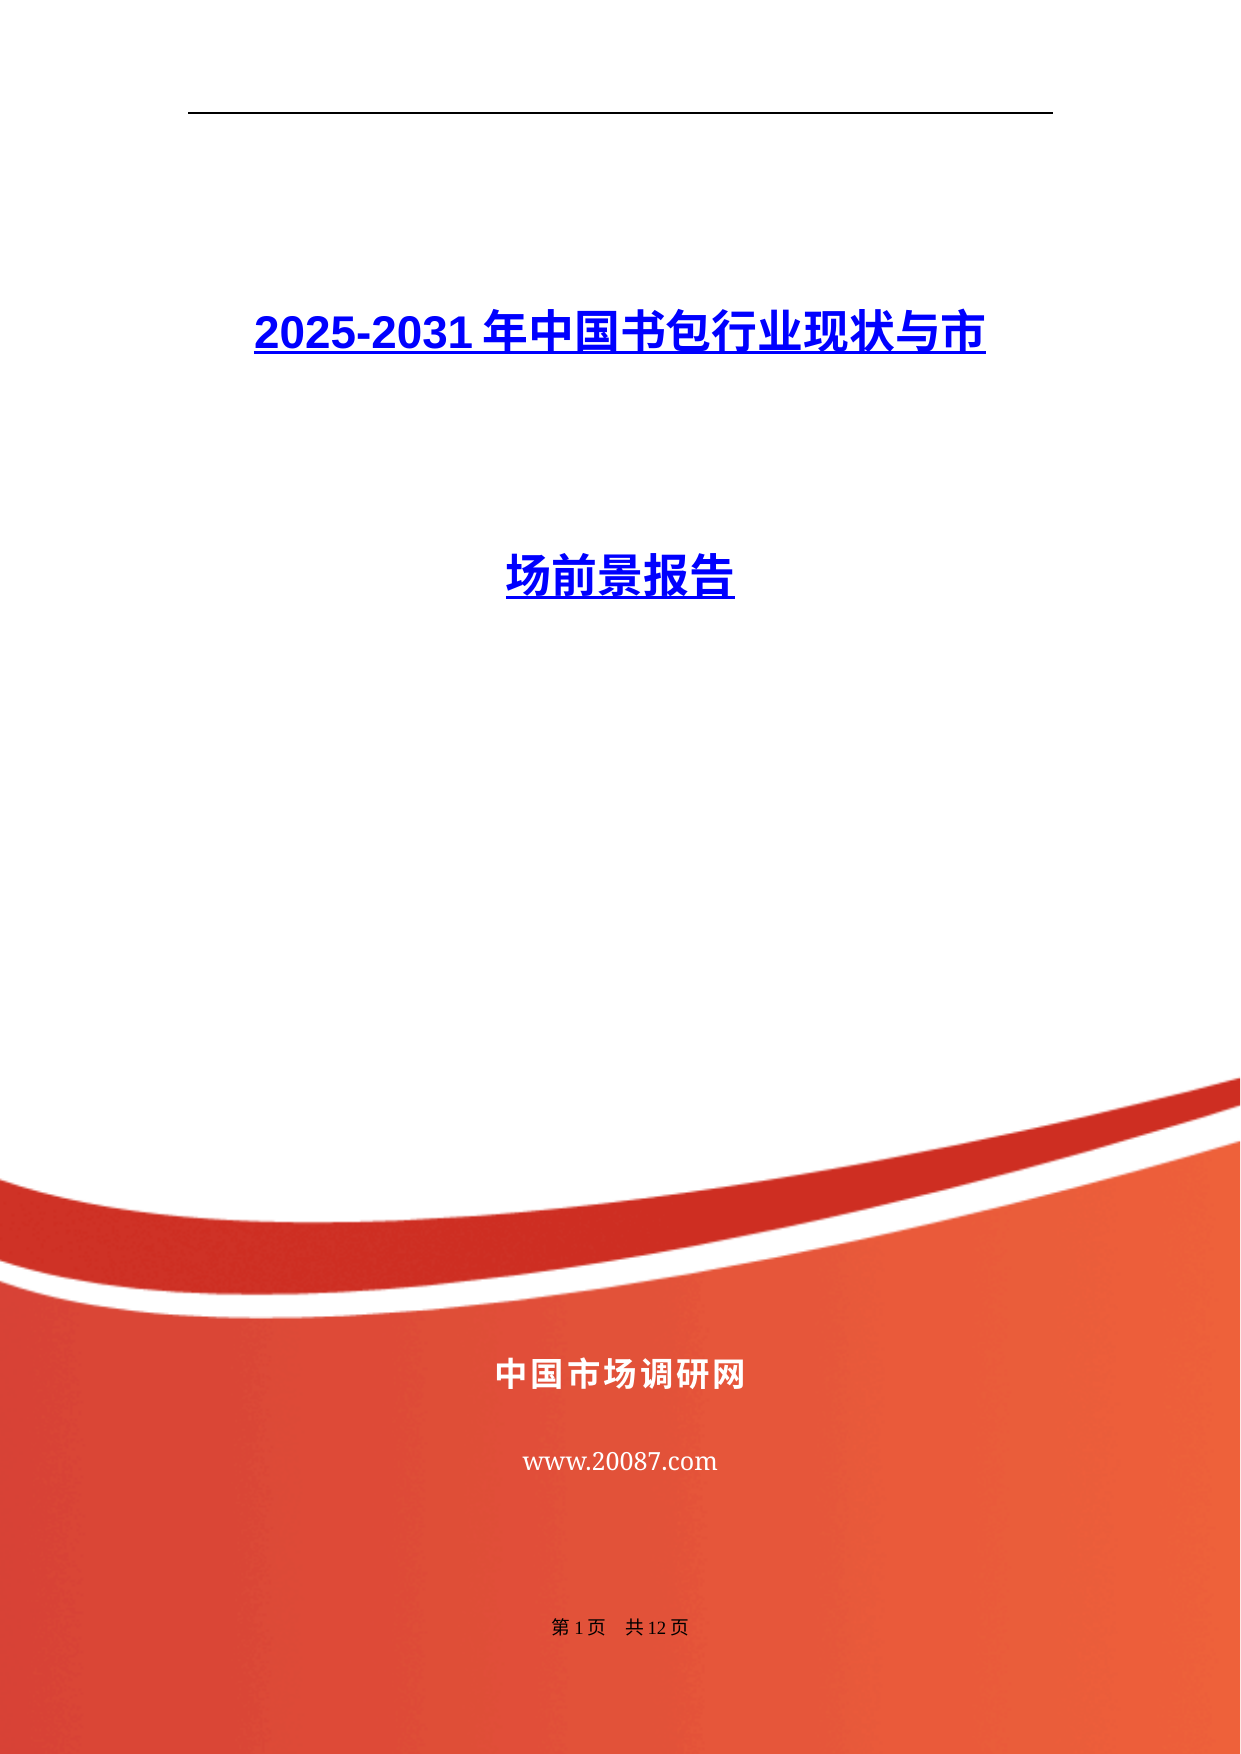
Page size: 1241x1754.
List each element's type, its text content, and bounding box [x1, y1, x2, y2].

text www.20087.com [187, 1428, 1053, 1493]
subtitle 中国市场调研网 [187, 1339, 1053, 1404]
picture [0, 1006, 1241, 1754]
table_header 2025-2031年中国书包行业现状与市场前景报告 [188, 207, 1053, 773]
